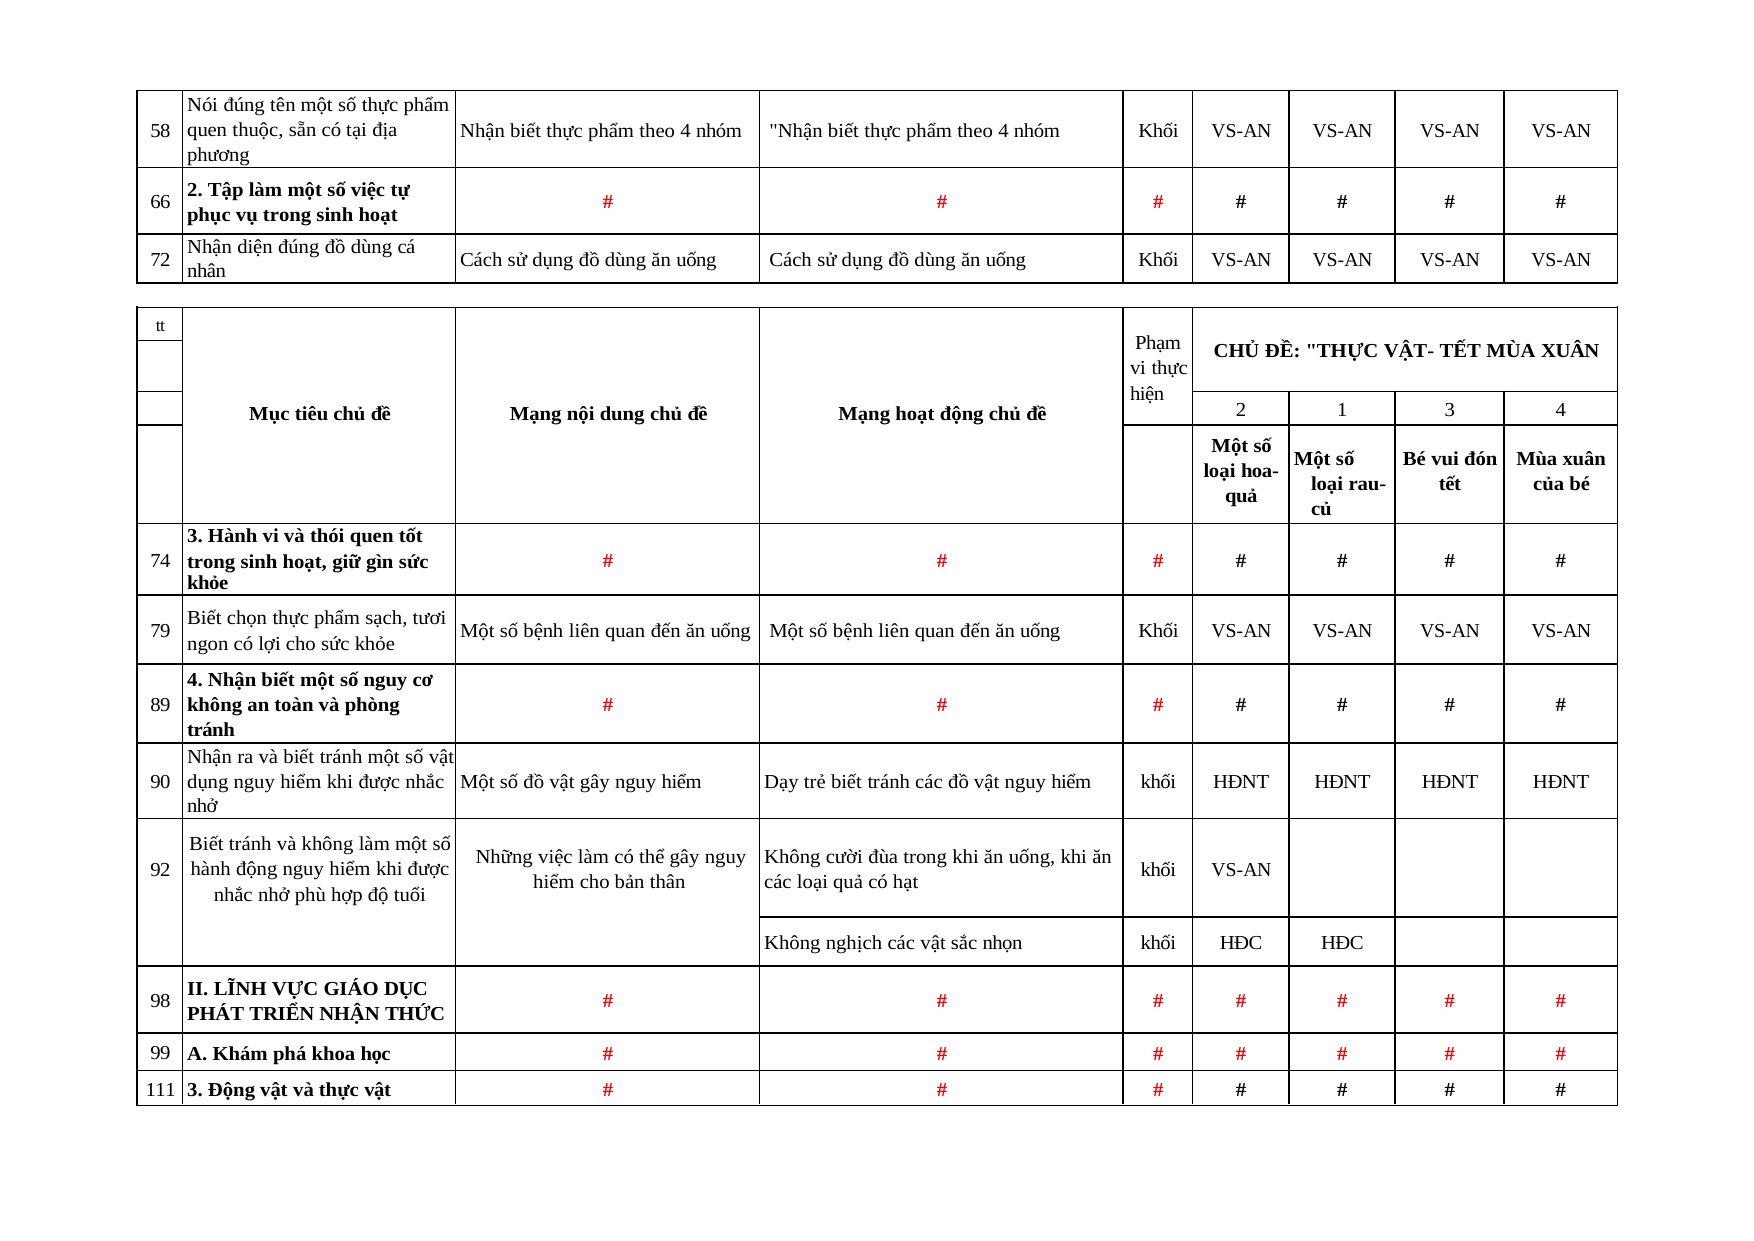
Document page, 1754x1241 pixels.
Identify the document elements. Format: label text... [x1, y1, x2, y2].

table_header tt [138, 308, 182, 339]
table_cell HĐNT [1290, 744, 1394, 818]
table_cell 4 [1505, 392, 1617, 424]
table_cell # [1290, 524, 1394, 594]
table_cell HĐNT [1193, 744, 1288, 818]
table_cell Khối [1124, 235, 1192, 282]
table_cell # [1124, 1071, 1192, 1104]
table_cell Khối [1124, 596, 1192, 663]
table_cell VS-AN [1505, 235, 1617, 282]
table_cell 2. Tập làm một số việc tự phục vụ trong sinh hoạt [183, 168, 455, 233]
table_cell [138, 426, 182, 523]
table_cell # [1290, 1034, 1394, 1069]
table_cell [1505, 819, 1617, 916]
table_cell [1396, 819, 1503, 916]
table_cell # [456, 665, 759, 742]
table_cell # [456, 168, 759, 233]
table_cell Cách sử dụng đồ dùng ăn uống [456, 235, 759, 282]
table_cell Một số bệnh liên quan đến ăn uống [760, 596, 1122, 663]
table_cell Một số đồ vật gây nguy hiểm [456, 744, 759, 818]
table_cell 1 [1290, 392, 1394, 424]
table_cell # [1505, 524, 1617, 594]
table_cell # [1290, 665, 1394, 742]
table_cell HĐNT [1396, 744, 1503, 818]
table_cell VS-AN [1396, 596, 1503, 663]
table_cell Nói đúng tên một số thực phẩm quen thuộc, sẵn có tại địa phương [183, 91, 455, 167]
table_cell # [456, 967, 759, 1032]
table_cell # [1193, 1071, 1288, 1104]
table_cell 3. Động vật và thực vật [183, 1071, 455, 1104]
table_cell 79 [138, 596, 182, 663]
table_cell VS-AN [1193, 235, 1288, 282]
table_cell Dạy trẻ biết tránh các đồ vật nguy hiểm [760, 744, 1122, 818]
table_cell khối [1124, 744, 1192, 818]
table_cell [1290, 819, 1394, 916]
table_cell Một số loại hoa- quả [1193, 426, 1288, 523]
table_cell # [1396, 524, 1503, 594]
table_cell 92 [138, 819, 182, 965]
table_header Phạm vi thực hiện [1124, 308, 1192, 424]
table_cell # [456, 1034, 759, 1069]
table_cell # [1193, 524, 1288, 594]
table_header Mạng nội dung chủ đề [456, 308, 759, 523]
table_cell II. LĨNH VỰC GIÁO DỤC PHÁT TRIỂN NHẬN THỨC [183, 967, 455, 1032]
table_cell 3 [1396, 392, 1503, 424]
table_cell # [1290, 168, 1394, 233]
table_cell [1124, 426, 1192, 523]
table_cell # [1193, 1034, 1288, 1069]
table_cell # [1396, 967, 1503, 1032]
table_header CHỦ ĐỀ: "THỰC VẬT- TẾT MÙA XUÂN [1193, 308, 1617, 391]
table_cell Cách sử dụng đồ dùng ăn uống [760, 235, 1122, 282]
table_cell Khối [1124, 91, 1192, 167]
table_cell 89 [138, 665, 182, 742]
table_cell Một số bệnh liên quan đến ăn uống [456, 596, 759, 663]
table_cell 4. Nhận biết một số nguy cơ không an toàn và phòng tránh [183, 665, 455, 742]
table_cell # [1124, 168, 1192, 233]
table_cell Những việc làm có thể gây nguy hiểm cho bản thân [456, 819, 759, 965]
table_cell "Nhận biết thực phẩm theo 4 nhóm [760, 91, 1122, 167]
table_cell # [1396, 1034, 1503, 1069]
table_cell VS-AN [1396, 91, 1503, 167]
table_cell # [1505, 665, 1617, 742]
table_cell Không nghịch các vật sắc nhọn [760, 918, 1122, 965]
table_cell # [1396, 168, 1503, 233]
table_cell 98 [138, 967, 182, 1032]
table_header Mục tiêu chủ đề [183, 308, 455, 523]
table_cell Một số loại rau- củ [1290, 426, 1394, 523]
table_cell # [1505, 1071, 1617, 1104]
table_cell # [1396, 665, 1503, 742]
table_cell 72 [138, 235, 182, 282]
table_cell VS-AN [1193, 596, 1288, 663]
table_cell 3. Hành vi và thói quen tốt trong sinh hoạt, giữ gìn sức khỏe [183, 524, 455, 594]
table_cell # [760, 967, 1122, 1032]
table_cell VS-AN [1290, 235, 1394, 282]
table_cell # [456, 524, 759, 594]
table_cell khối [1124, 918, 1192, 965]
table_cell Biết tránh và không làm một số hành động nguy hiểm khi được nhắc nhở phù hợp độ tuổi [183, 819, 455, 965]
table_cell # [1290, 967, 1394, 1032]
table_cell A. Khám phá khoa học [183, 1034, 455, 1069]
table_cell HĐC [1290, 918, 1394, 965]
table_cell # [1124, 1034, 1192, 1069]
table_cell VS-AN [1290, 91, 1394, 167]
table_header Mạng hoạt động chủ đề [760, 308, 1122, 523]
table_cell # [1290, 1071, 1394, 1104]
table_cell VS-AN [1290, 596, 1394, 663]
table_cell # [760, 524, 1122, 594]
table_cell Nhận biết thực phẩm theo 4 nhóm [456, 91, 759, 167]
table_cell # [1124, 967, 1192, 1032]
table_cell khối [1124, 819, 1192, 916]
table_cell # [1124, 665, 1192, 742]
table_cell [138, 392, 182, 424]
table_cell # [1193, 967, 1288, 1032]
table_cell HĐC [1193, 918, 1288, 965]
table_cell 90 [138, 744, 182, 818]
table_cell # [1193, 665, 1288, 742]
table_cell # [1193, 168, 1288, 233]
table_cell Nhận diện đúng đồ dùng cá nhân [183, 235, 455, 282]
table_cell [138, 341, 182, 391]
table_cell VS-AN [1505, 91, 1617, 167]
table_cell VS-AN [1396, 235, 1503, 282]
table_cell # [760, 665, 1122, 742]
table_cell Bé vui đón tết [1396, 426, 1503, 523]
table_cell # [1396, 1071, 1503, 1104]
table_cell # [760, 168, 1122, 233]
table_cell # [760, 1071, 1122, 1104]
table_cell VS-AN [1193, 819, 1288, 916]
table_cell Không cười đùa trong khi ăn uống, khi ăn các loại quả có hạt [760, 819, 1122, 916]
table_cell # [1505, 168, 1617, 233]
table_cell 58 [138, 91, 182, 167]
table_cell Nhận ra và biết tránh một số vật dụng nguy hiểm khi được nhắc nhở [183, 744, 455, 818]
table_cell # [456, 1071, 759, 1104]
table_cell # [760, 1034, 1122, 1069]
table_cell 111 [138, 1071, 182, 1104]
table_cell # [1505, 1034, 1617, 1069]
table_cell Biết chọn thực phẩm sạch, tươi ngon có lợi cho sức khỏe [183, 596, 455, 663]
table_cell 2 [1193, 392, 1288, 424]
table_cell VS-AN [1193, 91, 1288, 167]
table_cell [1505, 918, 1617, 965]
table_cell 74 [138, 524, 182, 594]
table_cell Mùa xuân của bé [1505, 426, 1617, 523]
table_cell [1396, 918, 1503, 965]
table_cell # [1124, 524, 1192, 594]
table_cell 66 [138, 168, 182, 233]
table_cell # [1505, 967, 1617, 1032]
table_cell HĐNT [1505, 744, 1617, 818]
table_cell 99 [138, 1034, 182, 1069]
table_cell VS-AN [1505, 596, 1617, 663]
